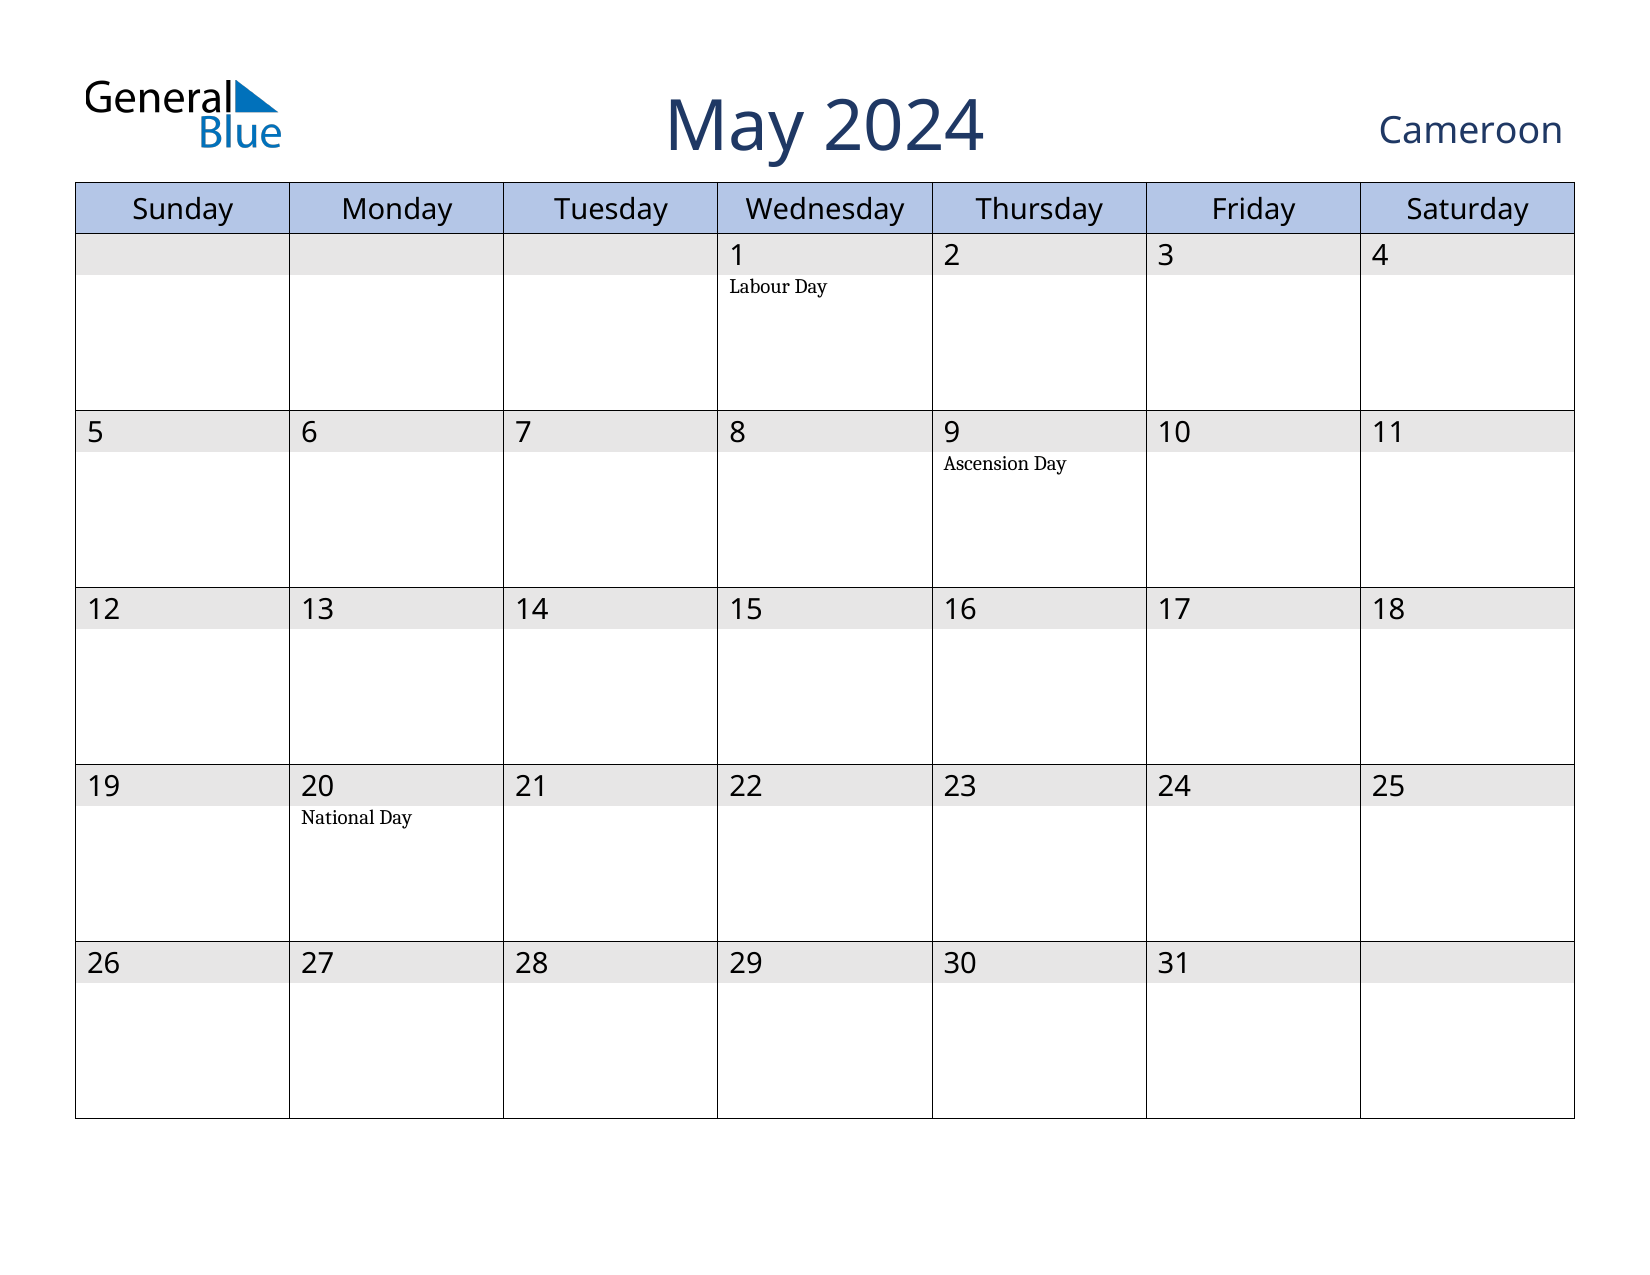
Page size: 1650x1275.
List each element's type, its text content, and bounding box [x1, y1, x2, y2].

table_cell [1147, 806, 1360, 941]
table_header [76, 75, 503, 182]
table_cell Tuesday [504, 183, 717, 233]
table_cell 4 [1361, 234, 1574, 275]
table_cell 22 [718, 765, 932, 806]
table_cell [1361, 983, 1574, 1118]
table_cell Saturday [1361, 183, 1574, 233]
table_cell [1147, 629, 1360, 764]
table_cell [1361, 629, 1574, 764]
table_cell Thursday [933, 183, 1146, 233]
table_cell [1361, 806, 1574, 941]
table_cell 30 [933, 942, 1146, 983]
table_cell 1 [718, 234, 932, 275]
table_cell [718, 806, 932, 941]
table_cell 27 [290, 942, 503, 983]
table_cell 16 [933, 588, 1146, 629]
table_cell Ascension Day [933, 452, 1146, 587]
table_cell [290, 234, 503, 275]
table_cell 24 [1147, 765, 1360, 806]
table_cell [1361, 942, 1574, 983]
table_cell [290, 629, 503, 764]
table_header Cameroon [1146, 75, 1574, 182]
table_cell [504, 983, 717, 1118]
table_cell [1361, 275, 1574, 410]
table_cell 2 [933, 234, 1146, 275]
table_cell 3 [1147, 234, 1360, 275]
table_cell 25 [1361, 765, 1574, 806]
table_cell 26 [76, 942, 289, 983]
table_cell [1147, 983, 1360, 1118]
table_cell 18 [1361, 588, 1574, 629]
table_cell [933, 275, 1146, 410]
table_cell 8 [718, 411, 932, 452]
table_cell [1361, 452, 1574, 587]
table_cell [76, 234, 289, 275]
table_cell 20 [290, 765, 503, 806]
table_cell [76, 806, 289, 941]
table_cell [504, 806, 717, 941]
table_cell [290, 983, 503, 1118]
table_cell 14 [504, 588, 717, 629]
table_cell 17 [1147, 588, 1360, 629]
table_cell [76, 983, 289, 1118]
table_cell 5 [76, 411, 289, 452]
table_cell [504, 234, 717, 275]
table_cell 15 [718, 588, 932, 629]
table_cell Monday [290, 183, 503, 233]
table_cell [718, 452, 932, 587]
table_cell 19 [76, 765, 289, 806]
table_cell Friday [1147, 183, 1360, 233]
table_cell [76, 275, 289, 410]
table_cell 10 [1147, 411, 1360, 452]
table_cell [933, 983, 1146, 1118]
table_cell 9 [933, 411, 1146, 452]
table_cell National Day [290, 806, 503, 941]
table_cell [718, 983, 932, 1118]
table_cell 13 [290, 588, 503, 629]
table_cell [1147, 452, 1360, 587]
table_cell [76, 452, 289, 587]
table_cell [504, 629, 717, 764]
table_cell Sunday [76, 183, 289, 233]
picture [86, 80, 281, 148]
table_cell 6 [290, 411, 503, 452]
table_cell [718, 629, 932, 764]
table_cell [290, 452, 503, 587]
table_cell [933, 806, 1146, 941]
table_cell 29 [718, 942, 932, 983]
table_cell [76, 629, 289, 764]
table_cell 31 [1147, 942, 1360, 983]
table_cell 23 [933, 765, 1146, 806]
table_cell 7 [504, 411, 717, 452]
table_cell Labour Day [718, 275, 932, 410]
table_header May 2024 [504, 75, 1146, 182]
table_cell Wednesday [718, 183, 932, 233]
table_cell 28 [504, 942, 717, 983]
table_cell 11 [1361, 411, 1574, 452]
table_cell 12 [76, 588, 289, 629]
table_cell 21 [504, 765, 717, 806]
table_cell [290, 275, 503, 410]
table_cell [1147, 275, 1360, 410]
table_cell [933, 629, 1146, 764]
table_cell [504, 452, 717, 587]
table_cell [504, 275, 717, 410]
